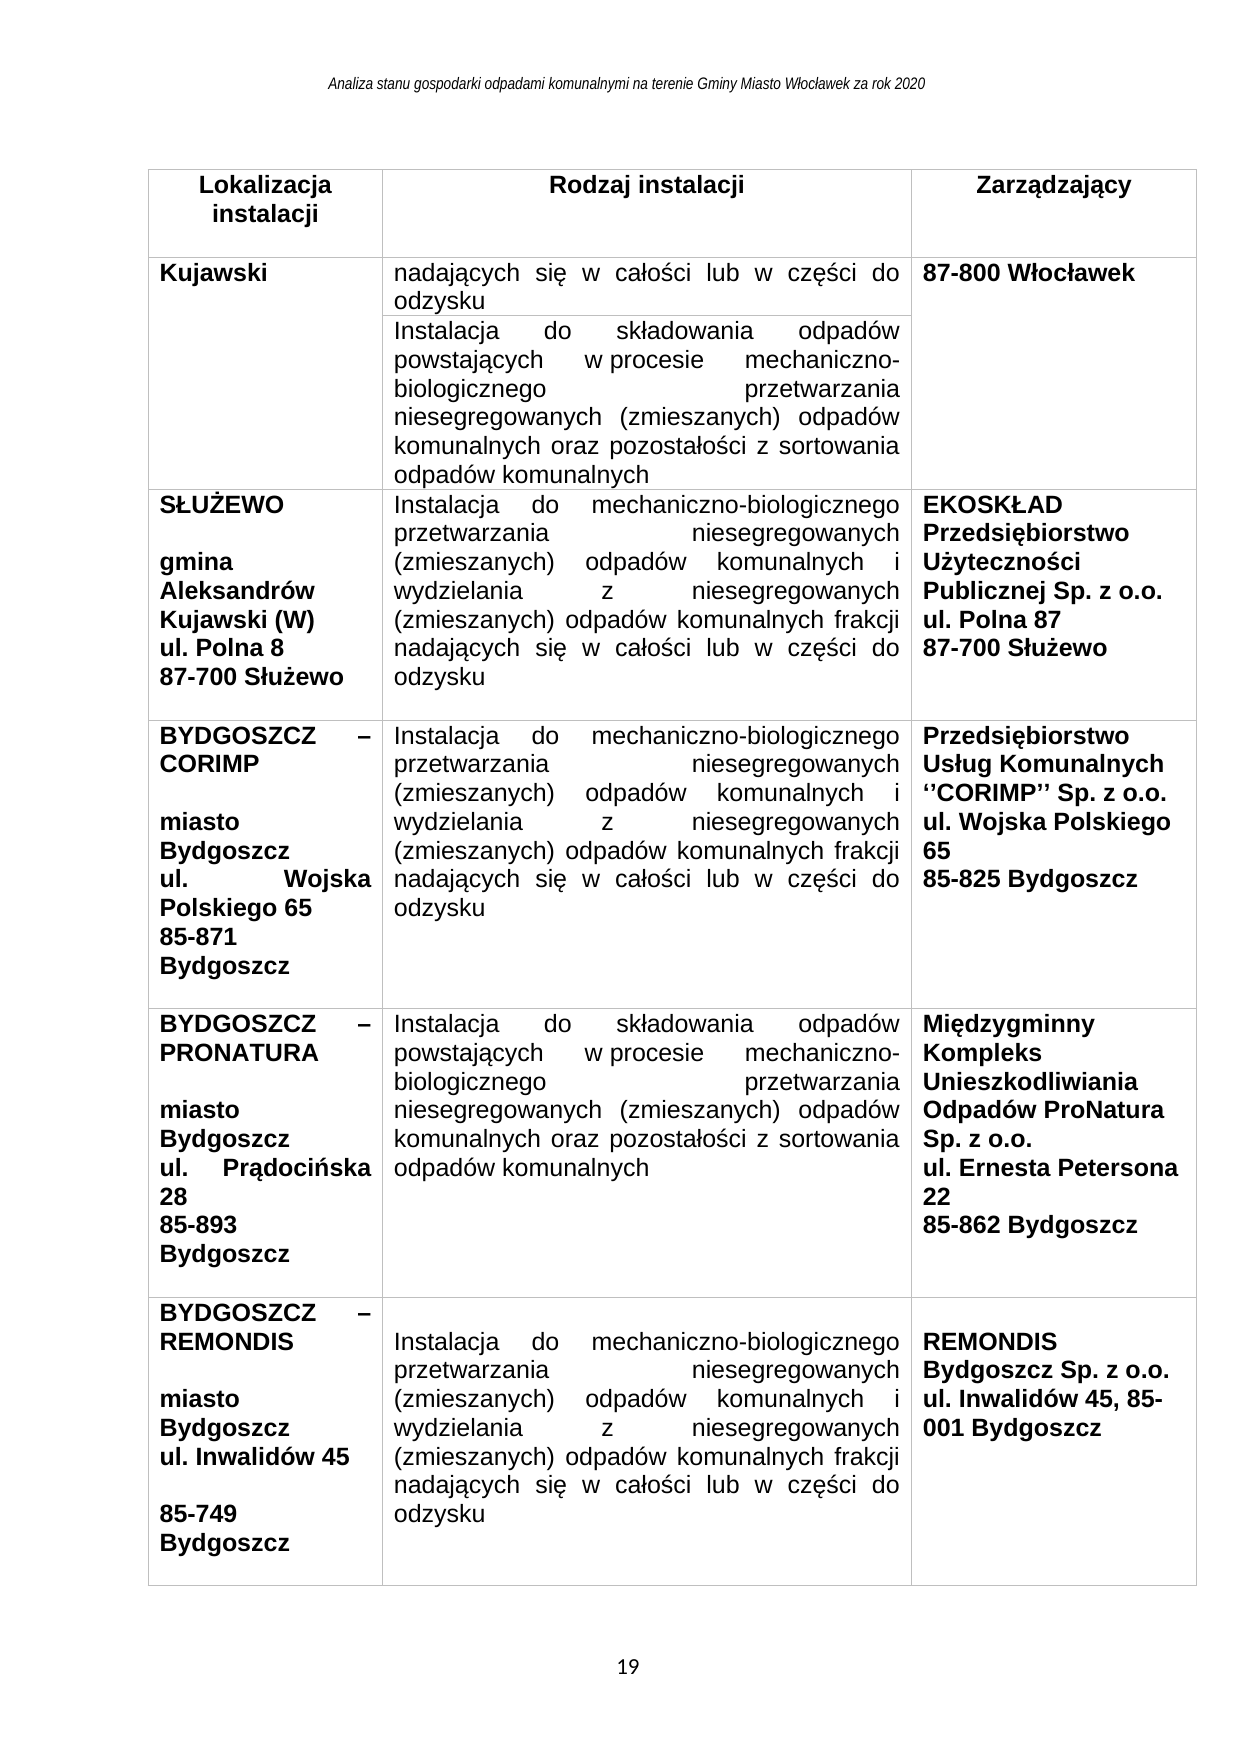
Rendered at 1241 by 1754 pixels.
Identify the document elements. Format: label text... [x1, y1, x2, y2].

table_cell Międzygminny Kompleks Unieszkodliwiania Odpadów ProNatura Sp. z o.o. ul. Ernesta Petersona 22 85-862 Bydgoszcz [912, 1009, 1196, 1297]
table_cell REMONDIS Bydgoszcz Sp. z o.o. ul. Inwalidów 45, 85-001 Bydgoszcz [912, 1298, 1196, 1584]
table_cell BYDGOSZCZ – REMONDIS miasto Bydgoszcz ul. Inwalidów 45 85-749 Bydgoszcz [149, 1298, 382, 1584]
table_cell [383, 258, 911, 315]
table_header Zarządzający [912, 170, 1196, 257]
table_cell SŁUŻEWO gmina Aleksandrów Kujawski (W) ul. Polna 8 87-700 Służewo [149, 490, 382, 720]
table_cell Przedsiębiorstwo Usług Komunalnych ‘’CORIMP’’ Sp. z o.o. ul. Wojska Polskiego 65 85-825 Bydgoszcz [912, 721, 1196, 1008]
table_cell BYDGOSZCZ – CORIMP miasto Bydgoszcz ul. Wojska Polskiego 65 85-871 Bydgoszcz [149, 721, 382, 1008]
table_header Lokalizacja instalacji [149, 170, 382, 257]
table_cell BYDGOSZCZ – PRONATURA miasto Bydgoszcz ul. Prądocińska 28 85-893 Bydgoszcz [149, 1009, 382, 1297]
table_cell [149, 258, 382, 489]
table_header Rodzaj instalacji [383, 170, 911, 257]
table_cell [912, 258, 1196, 489]
table_cell EKOSKŁAD Przedsiębiorstwo Użyteczności Publicznej Sp. z o.o. ul. Polna 87 87-700 Służewo [912, 490, 1196, 720]
